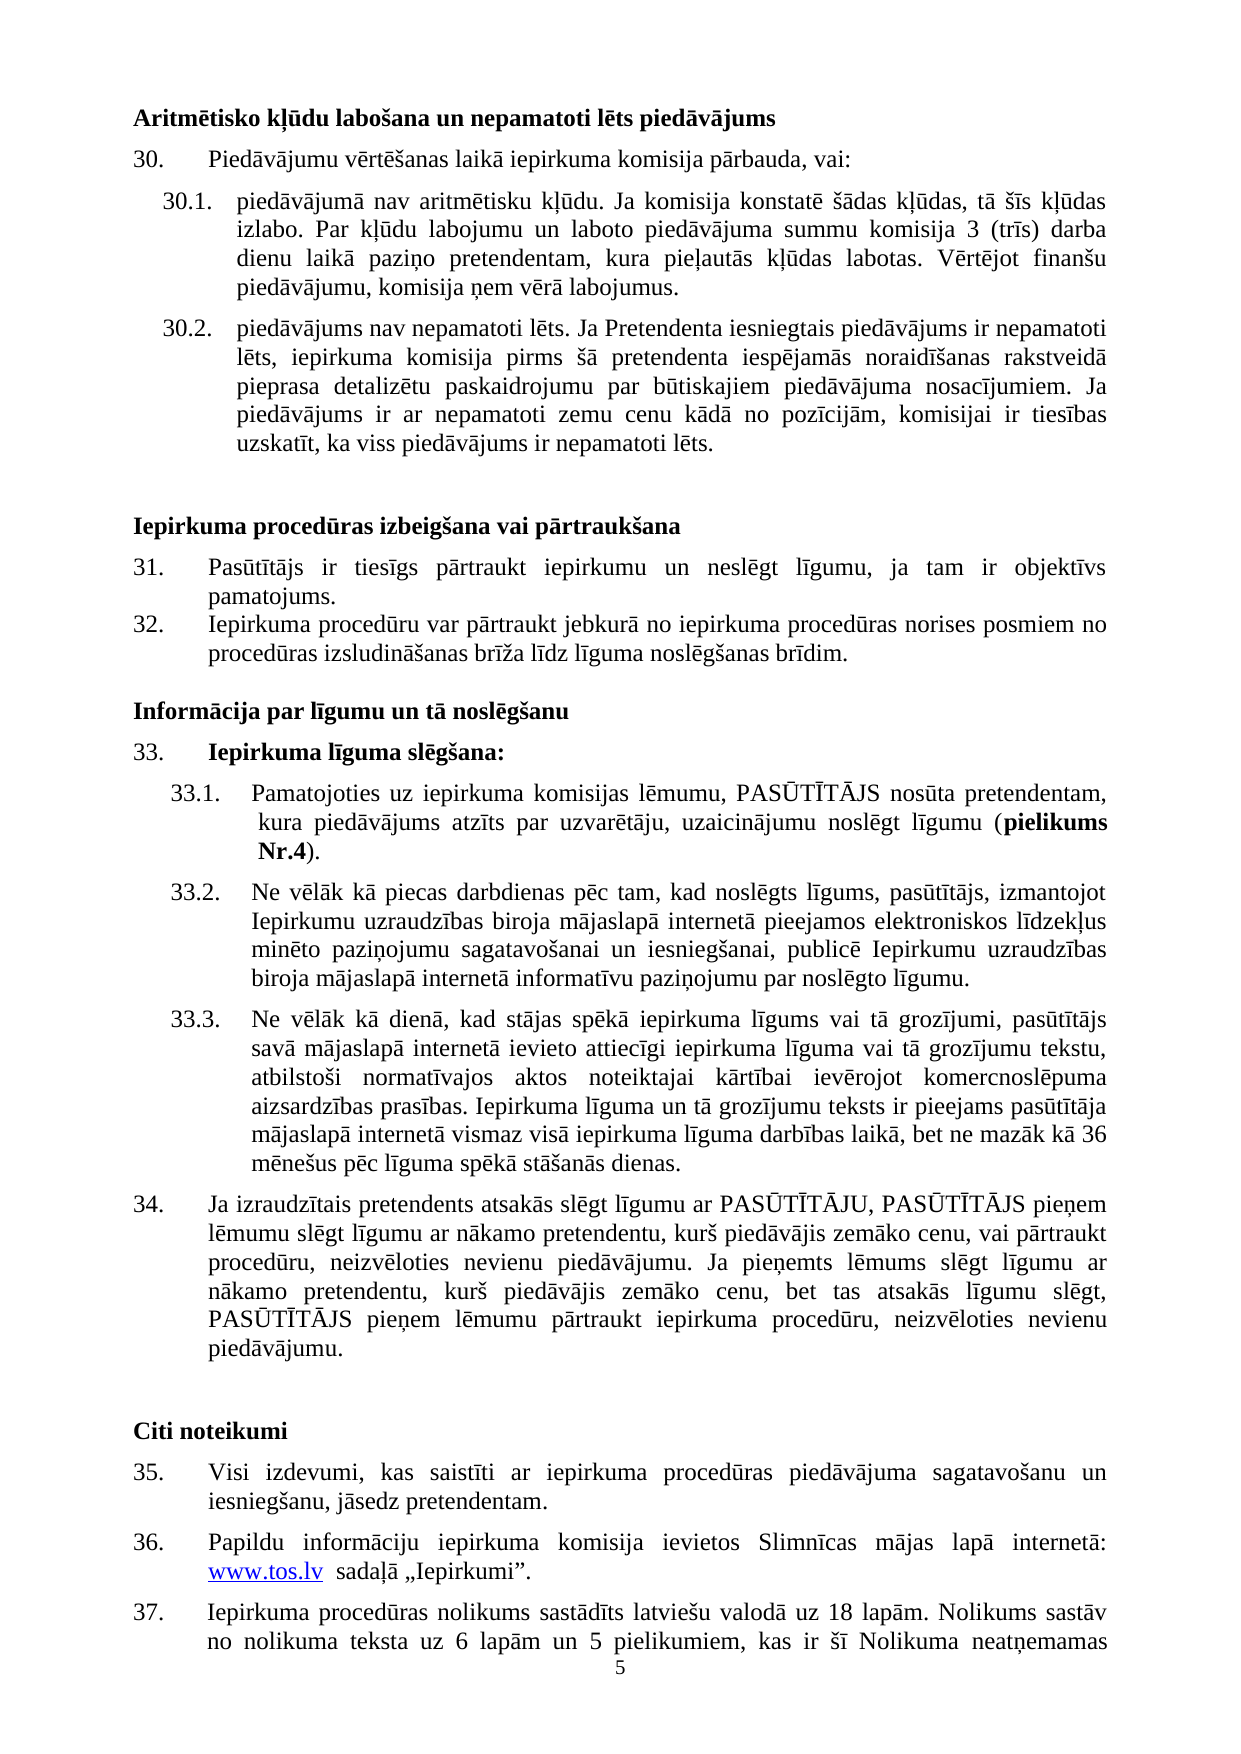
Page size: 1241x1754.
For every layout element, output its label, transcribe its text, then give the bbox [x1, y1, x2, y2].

list Ne vēlāk kā piecas darbdienas pēc tam, kad noslēgts līgums, pasūtītājs, izmantojot Iepirkumu uzraudzības biroja mājaslapā internetā pieejamos elektroniskos līdzekļus minēto paziņojumu sagatavošanai un iesniegšanai, publicē Iepirkumu uzraudzības biroja mājaslapā internetā informatīvu paziņojumu par noslēgto līgumu. [170, 877, 1108, 992]
list Piedāvājumu vērtēšanas laikā iepirkuma komisija pārbauda, vai: [133, 144, 1108, 173]
list Iepirkuma līguma slēgšana: [133, 737, 1108, 766]
subtitle Citi noteikumi [133, 1416, 1108, 1444]
list Pamatojoties uz iepirkuma komisijas lēmumu, PASŪTĪTĀJS nosūta pretendentam, kura piedāvājums atzīts par uzvarētāju, uzaicinājumu noslēgt līgumu (pielikums Nr.4). [170, 778, 1108, 864]
subtitle Iepirkuma procedūras izbeigšana vai pārtraukšana [133, 511, 1108, 539]
list piedāvājums nav nepamatoti lēts. Ja Pretendenta iesniegtais piedāvājums ir nepamatoti lēts, iepirkuma komisija pirms šā pretendenta iespējamās noraidīšanas rakstveidā pieprasa detalizētu paskaidrojumu par būtiskajiem piedāvājuma nosacījumiem. Ja piedāvājums ir ar nepamatoti zemu cenu kādā no pozīcijām, komisijai ir tiesības uzskatīt, ka viss piedāvājums ir nepamatoti lēts. [162, 313, 1108, 457]
list Iepirkuma procedūru var pārtraukt jebkurā no iepirkuma procedūras norises posmiem no procedūras izsludināšanas brīža līdz līguma noslēgšanas brīdim. [133, 609, 1108, 667]
list piedāvājumā nav aritmētisku kļūdu. Ja komisija konstatē šādas kļūdas, tā šīs kļūdas izlabo. Par kļūdu labojumu un laboto piedāvājuma summu komisija 3 (trīs) darba dienu laikā paziņo pretendentam, kura pieļautās kļūdas labotas. Vērtējot finanšu piedāvājumu, komisija ņem vērā labojumus. [162, 186, 1108, 301]
list Pasūtītājs ir tiesīgs pārtraukt iepirkumu un neslēgt līgumu, ja tam ir objektīvs pamatojums. [133, 552, 1108, 609]
list Ne vēlāk kā dienā, kad stājas spēkā iepirkuma līgums vai tā grozījumi, pasūtītājs savā mājaslapā internetā ievieto attiecīgi iepirkuma līguma vai tā grozījumu tekstu, atbilstoši normatīvajos aktos noteiktajai kārtībai ievērojot komercnoslēpuma aizsardzības prasības. Iepirkuma līguma un tā grozījumu teksts ir pieejams pasūtītāja mājaslapā internetā vismaz visā iepirkuma līguma darbības laikā, bet ne mazāk kā 36 mēnešus pēc līguma spēkā stāšanās dienas. [170, 1004, 1108, 1177]
list Papildu informāciju iepirkuma komisija ievietos Slimnīcas mājas lapā internetā: www.tos.lv sadaļā „Iepirkumi”. [133, 1527, 1108, 1584]
list Visi izdevumi, kas saistīti ar iepirkuma procedūras piedāvājuma sagatavošanu un iesniegšanu, jāsedz pretendentam. [133, 1457, 1108, 1514]
list Ja izraudzītais pretendents atsakās slēgt līgumu ar PASŪTĪTĀJU, PASŪTĪTĀJS pieņem lēmumu slēgt līgumu ar nākamo pretendentu, kurš piedāvājis zemāko cenu, vai pārtraukt procedūru, neizvēloties nevienu piedāvājumu. Ja pieņemts lēmums slēgt līgumu ar nākamo pretendentu, kurš piedāvājis zemāko cenu, bet tas atsakās līgumu slēgt, PASŪTĪTĀJS pieņem lēmumu pārtraukt iepirkuma procedūru, neizvēloties nevienu piedāvājumu. [133, 1189, 1108, 1362]
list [133, 1597, 1108, 1654]
subtitle Informācija par līgumu un tā noslēgšanu [133, 696, 1108, 724]
subtitle Aritmētisko kļūdu labošana un nepamatoti lēts piedāvājums [133, 103, 1108, 132]
